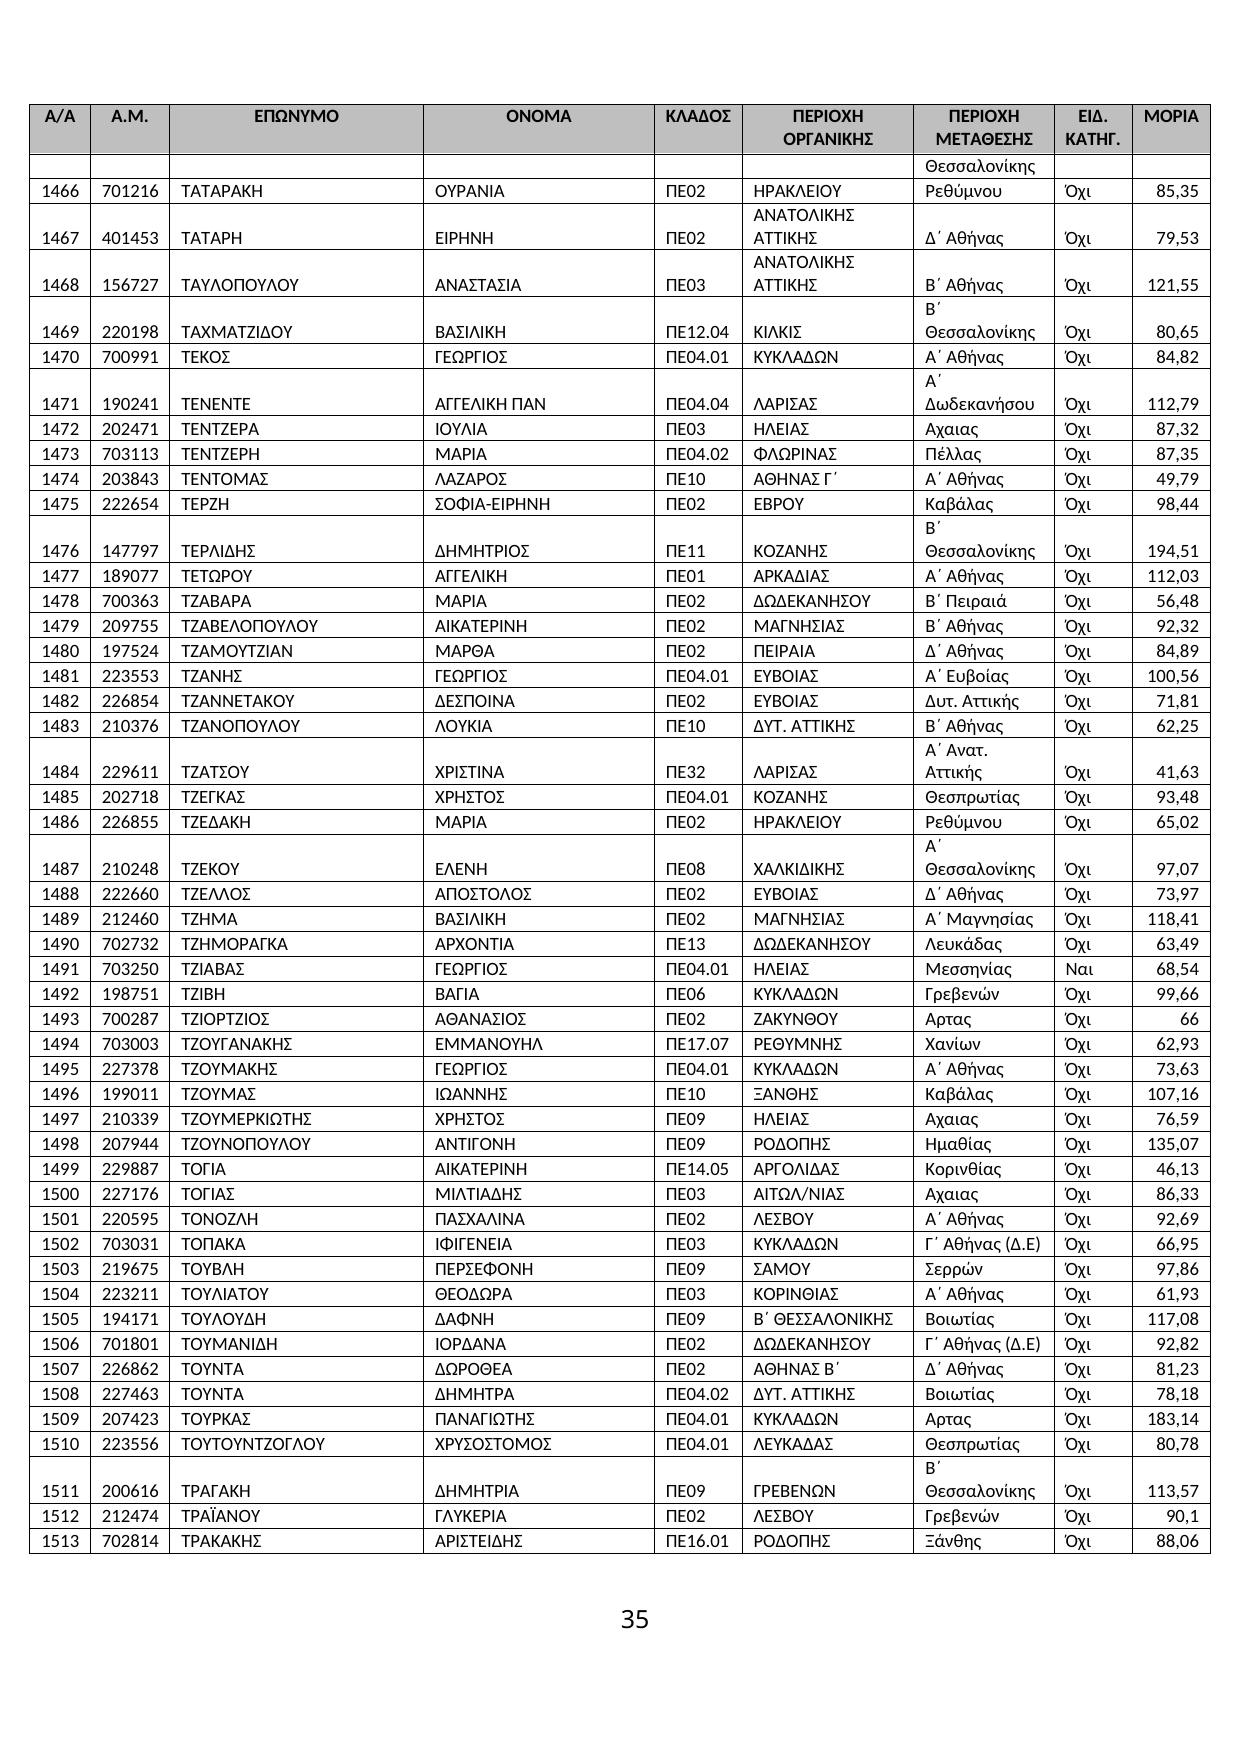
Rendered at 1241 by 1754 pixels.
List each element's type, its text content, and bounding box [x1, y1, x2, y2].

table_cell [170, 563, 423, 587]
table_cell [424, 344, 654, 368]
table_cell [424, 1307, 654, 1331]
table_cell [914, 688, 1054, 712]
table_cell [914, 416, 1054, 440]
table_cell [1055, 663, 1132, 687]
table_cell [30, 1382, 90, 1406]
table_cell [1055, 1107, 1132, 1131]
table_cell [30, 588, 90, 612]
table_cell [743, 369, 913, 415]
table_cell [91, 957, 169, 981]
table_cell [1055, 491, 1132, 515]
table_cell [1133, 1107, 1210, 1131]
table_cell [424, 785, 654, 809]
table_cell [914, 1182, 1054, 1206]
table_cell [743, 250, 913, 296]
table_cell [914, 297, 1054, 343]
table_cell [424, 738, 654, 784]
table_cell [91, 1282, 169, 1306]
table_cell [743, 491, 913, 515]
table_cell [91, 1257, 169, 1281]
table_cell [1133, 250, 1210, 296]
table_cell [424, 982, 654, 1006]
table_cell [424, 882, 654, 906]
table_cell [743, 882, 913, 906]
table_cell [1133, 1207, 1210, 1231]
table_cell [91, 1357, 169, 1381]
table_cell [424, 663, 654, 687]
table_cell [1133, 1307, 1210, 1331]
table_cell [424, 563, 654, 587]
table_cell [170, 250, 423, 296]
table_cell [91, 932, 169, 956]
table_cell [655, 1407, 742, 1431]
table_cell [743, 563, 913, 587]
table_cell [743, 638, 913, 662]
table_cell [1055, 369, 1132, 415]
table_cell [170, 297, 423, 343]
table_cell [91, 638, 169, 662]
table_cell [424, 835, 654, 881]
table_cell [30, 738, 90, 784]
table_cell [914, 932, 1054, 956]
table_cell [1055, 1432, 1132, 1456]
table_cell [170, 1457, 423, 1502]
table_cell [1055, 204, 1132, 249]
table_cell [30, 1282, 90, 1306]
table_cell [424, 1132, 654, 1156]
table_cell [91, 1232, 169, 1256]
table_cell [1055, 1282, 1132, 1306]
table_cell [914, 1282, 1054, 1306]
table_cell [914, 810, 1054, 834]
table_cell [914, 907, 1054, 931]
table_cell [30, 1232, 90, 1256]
table_header Α.Μ. [91, 105, 169, 153]
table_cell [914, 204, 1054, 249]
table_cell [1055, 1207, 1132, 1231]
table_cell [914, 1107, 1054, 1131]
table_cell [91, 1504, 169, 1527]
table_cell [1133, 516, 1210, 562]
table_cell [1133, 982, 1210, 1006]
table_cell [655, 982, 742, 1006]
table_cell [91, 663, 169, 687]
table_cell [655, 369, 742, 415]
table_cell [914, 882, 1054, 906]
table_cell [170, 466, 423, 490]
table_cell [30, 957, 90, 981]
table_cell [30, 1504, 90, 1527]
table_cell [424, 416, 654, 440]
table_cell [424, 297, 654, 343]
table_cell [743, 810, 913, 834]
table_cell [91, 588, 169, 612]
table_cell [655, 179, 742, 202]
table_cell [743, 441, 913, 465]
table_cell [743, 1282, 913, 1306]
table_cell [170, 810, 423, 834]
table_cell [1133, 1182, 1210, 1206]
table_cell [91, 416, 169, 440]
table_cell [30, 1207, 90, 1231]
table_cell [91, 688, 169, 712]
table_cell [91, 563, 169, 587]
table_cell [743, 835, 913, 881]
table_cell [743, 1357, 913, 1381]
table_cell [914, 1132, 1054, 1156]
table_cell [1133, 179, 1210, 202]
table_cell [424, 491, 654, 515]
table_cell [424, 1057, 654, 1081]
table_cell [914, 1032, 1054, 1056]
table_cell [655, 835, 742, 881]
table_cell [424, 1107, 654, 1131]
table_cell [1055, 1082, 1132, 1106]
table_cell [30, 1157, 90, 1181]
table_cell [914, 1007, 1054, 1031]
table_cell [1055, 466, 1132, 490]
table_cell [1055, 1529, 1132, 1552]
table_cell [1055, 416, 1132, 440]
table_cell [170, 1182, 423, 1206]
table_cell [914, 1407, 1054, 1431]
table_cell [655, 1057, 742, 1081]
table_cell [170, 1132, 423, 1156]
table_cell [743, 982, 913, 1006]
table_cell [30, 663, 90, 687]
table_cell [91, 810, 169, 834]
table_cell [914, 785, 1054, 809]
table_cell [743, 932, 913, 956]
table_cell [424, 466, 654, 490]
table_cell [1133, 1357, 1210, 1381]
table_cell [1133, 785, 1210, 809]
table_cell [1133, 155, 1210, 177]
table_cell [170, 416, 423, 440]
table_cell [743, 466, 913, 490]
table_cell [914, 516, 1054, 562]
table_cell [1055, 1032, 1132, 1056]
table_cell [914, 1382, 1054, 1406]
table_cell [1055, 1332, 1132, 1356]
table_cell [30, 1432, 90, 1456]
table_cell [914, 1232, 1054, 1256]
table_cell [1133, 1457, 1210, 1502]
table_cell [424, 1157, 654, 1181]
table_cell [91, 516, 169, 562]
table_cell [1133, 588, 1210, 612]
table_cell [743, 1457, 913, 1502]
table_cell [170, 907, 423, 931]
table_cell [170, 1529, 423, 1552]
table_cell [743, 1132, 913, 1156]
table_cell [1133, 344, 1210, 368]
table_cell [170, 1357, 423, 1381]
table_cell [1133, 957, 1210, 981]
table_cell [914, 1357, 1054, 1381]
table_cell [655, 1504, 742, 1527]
table_header ΕΠΩΝΥΜΟ [170, 105, 423, 153]
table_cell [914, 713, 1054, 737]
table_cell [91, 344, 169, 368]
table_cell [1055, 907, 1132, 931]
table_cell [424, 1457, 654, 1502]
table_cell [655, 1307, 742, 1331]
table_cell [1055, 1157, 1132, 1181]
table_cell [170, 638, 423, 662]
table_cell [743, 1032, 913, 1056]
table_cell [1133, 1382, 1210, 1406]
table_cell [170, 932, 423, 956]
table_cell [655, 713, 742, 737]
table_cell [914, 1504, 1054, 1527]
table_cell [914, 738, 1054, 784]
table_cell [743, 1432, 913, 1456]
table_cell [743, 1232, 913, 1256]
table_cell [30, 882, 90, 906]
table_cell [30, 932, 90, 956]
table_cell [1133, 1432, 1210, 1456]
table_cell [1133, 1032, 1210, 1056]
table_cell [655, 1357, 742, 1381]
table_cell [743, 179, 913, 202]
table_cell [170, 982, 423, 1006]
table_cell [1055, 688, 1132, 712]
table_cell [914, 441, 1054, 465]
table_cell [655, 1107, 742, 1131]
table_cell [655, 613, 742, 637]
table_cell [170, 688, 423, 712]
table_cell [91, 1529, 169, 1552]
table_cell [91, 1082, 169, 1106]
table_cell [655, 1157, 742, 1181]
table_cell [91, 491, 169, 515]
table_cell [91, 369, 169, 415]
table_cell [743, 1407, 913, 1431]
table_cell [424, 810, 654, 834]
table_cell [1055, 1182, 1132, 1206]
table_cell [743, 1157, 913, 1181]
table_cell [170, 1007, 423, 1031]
table_header ΚΛΑΔΟΣ [655, 105, 742, 153]
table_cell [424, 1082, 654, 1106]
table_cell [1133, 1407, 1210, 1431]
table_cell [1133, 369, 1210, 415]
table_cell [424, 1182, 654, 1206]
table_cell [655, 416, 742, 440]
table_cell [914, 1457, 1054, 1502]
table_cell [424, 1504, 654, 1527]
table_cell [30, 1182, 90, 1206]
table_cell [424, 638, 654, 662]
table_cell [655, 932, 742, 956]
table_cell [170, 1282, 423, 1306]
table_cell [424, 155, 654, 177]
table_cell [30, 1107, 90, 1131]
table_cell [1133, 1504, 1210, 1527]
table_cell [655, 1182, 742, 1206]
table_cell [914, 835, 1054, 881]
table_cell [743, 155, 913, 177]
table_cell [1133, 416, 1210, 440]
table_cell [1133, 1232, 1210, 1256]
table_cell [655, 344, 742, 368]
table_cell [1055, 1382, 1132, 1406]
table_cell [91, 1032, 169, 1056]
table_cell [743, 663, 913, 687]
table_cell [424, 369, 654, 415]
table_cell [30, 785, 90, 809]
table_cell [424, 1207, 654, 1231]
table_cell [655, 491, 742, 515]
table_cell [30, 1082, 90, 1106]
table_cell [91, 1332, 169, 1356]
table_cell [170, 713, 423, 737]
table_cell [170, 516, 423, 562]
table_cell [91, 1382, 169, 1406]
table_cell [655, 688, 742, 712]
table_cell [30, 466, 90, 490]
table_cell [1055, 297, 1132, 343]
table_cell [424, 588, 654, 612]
table_header Α/Α [30, 105, 90, 153]
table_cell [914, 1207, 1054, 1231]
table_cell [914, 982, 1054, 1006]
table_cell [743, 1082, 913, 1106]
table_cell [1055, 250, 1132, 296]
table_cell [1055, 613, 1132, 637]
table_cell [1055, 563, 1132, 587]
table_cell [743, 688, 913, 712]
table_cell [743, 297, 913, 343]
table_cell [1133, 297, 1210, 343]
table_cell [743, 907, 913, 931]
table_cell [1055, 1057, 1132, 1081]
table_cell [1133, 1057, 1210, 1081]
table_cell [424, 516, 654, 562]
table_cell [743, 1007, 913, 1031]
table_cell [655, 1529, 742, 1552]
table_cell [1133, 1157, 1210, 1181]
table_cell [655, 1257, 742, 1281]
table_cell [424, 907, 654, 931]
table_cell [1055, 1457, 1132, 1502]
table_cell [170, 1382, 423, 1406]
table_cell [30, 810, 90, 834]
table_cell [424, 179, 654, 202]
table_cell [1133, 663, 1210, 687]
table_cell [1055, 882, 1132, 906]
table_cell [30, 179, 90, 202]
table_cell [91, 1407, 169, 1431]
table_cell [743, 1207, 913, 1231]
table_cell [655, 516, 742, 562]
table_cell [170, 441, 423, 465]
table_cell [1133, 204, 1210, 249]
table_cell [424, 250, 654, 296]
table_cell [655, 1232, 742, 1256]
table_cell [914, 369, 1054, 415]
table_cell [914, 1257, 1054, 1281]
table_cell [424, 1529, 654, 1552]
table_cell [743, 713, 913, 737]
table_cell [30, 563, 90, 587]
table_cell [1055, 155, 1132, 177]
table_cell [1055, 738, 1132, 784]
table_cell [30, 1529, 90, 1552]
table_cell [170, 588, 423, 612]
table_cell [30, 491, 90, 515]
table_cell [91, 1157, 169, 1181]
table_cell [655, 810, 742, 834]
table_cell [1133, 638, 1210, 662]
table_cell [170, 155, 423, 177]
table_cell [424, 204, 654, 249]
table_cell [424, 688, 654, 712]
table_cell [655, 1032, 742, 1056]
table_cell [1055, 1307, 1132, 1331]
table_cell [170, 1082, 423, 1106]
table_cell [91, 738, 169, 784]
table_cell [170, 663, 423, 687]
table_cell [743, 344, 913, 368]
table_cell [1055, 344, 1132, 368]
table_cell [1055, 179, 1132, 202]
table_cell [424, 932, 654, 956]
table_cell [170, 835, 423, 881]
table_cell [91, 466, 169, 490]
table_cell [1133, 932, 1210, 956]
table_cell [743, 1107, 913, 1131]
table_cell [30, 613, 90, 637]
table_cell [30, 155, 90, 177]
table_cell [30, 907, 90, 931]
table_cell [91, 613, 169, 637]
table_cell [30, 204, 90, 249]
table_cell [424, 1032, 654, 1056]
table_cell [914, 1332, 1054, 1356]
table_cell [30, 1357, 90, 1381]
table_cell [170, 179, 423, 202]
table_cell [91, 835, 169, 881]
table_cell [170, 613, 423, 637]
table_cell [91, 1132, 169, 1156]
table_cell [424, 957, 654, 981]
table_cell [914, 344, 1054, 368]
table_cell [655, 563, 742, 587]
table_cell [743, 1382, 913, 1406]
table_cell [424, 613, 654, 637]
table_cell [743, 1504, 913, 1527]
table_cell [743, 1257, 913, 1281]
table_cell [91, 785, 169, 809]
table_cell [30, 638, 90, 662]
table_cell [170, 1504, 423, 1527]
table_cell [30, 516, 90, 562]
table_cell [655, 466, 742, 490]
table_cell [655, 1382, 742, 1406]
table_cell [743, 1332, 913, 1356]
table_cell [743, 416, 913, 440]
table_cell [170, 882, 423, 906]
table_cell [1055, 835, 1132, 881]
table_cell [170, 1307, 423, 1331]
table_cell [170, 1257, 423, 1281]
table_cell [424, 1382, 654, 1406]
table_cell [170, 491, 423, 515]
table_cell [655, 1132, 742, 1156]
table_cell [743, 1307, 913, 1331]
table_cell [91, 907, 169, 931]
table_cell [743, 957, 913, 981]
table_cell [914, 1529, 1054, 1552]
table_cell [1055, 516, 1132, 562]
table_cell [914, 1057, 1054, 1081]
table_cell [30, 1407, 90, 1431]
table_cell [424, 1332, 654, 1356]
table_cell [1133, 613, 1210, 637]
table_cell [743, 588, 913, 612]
table_header ΠΕΡΙΟΧΗ ΟΡΓΑΝΙΚΗΣ [743, 105, 913, 153]
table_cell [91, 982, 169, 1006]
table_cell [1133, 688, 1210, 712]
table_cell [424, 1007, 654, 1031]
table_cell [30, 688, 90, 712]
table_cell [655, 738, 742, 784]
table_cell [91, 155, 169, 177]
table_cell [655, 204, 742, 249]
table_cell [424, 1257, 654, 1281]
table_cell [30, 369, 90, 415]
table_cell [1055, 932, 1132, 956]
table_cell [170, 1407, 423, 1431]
table_header ΠΕΡΙΟΧΗ ΜΕΤΑΘΕΣΗΣ [914, 105, 1054, 153]
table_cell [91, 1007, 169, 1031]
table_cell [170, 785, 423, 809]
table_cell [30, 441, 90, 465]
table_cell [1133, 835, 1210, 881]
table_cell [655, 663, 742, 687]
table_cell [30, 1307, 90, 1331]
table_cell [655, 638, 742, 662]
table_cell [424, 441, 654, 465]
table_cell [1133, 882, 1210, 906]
table_header ΕΙΔ. ΚΑΤΗΓ. [1055, 105, 1132, 153]
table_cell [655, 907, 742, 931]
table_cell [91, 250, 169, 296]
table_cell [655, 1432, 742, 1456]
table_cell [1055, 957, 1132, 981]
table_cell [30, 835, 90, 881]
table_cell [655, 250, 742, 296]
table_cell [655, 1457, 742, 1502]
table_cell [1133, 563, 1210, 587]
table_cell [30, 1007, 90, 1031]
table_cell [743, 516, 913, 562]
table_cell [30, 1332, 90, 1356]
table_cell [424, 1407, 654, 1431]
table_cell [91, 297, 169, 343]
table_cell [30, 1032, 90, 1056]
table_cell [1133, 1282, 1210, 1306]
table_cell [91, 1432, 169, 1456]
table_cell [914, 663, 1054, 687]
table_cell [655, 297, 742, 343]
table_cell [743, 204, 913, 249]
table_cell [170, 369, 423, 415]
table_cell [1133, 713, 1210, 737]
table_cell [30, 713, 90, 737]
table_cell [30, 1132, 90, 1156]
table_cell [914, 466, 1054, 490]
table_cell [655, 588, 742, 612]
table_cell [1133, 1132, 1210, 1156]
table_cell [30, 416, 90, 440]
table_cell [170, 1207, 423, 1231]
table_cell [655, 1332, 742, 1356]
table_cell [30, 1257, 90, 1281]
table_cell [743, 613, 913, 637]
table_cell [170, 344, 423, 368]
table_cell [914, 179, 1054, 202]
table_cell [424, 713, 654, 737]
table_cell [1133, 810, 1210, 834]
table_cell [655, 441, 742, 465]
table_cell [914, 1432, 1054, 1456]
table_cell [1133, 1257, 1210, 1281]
table_header ΜΟΡΙΑ [1133, 105, 1210, 153]
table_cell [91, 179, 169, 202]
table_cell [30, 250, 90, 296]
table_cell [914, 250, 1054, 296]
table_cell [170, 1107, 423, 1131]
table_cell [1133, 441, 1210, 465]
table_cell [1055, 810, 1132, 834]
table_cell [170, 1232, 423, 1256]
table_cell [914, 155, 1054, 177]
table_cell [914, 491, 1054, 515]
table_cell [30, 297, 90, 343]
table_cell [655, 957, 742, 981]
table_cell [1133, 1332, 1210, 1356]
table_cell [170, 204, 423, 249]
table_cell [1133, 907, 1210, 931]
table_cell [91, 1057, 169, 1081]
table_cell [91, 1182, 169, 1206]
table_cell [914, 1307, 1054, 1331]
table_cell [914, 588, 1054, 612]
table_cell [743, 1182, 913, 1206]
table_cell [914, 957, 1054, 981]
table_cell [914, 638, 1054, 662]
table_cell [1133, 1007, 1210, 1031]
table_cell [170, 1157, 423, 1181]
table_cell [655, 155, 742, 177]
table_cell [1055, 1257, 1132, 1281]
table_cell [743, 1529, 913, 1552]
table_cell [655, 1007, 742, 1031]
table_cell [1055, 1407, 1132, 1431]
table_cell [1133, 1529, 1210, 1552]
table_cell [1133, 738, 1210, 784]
table_header ΟΝΟΜΑ [424, 105, 654, 153]
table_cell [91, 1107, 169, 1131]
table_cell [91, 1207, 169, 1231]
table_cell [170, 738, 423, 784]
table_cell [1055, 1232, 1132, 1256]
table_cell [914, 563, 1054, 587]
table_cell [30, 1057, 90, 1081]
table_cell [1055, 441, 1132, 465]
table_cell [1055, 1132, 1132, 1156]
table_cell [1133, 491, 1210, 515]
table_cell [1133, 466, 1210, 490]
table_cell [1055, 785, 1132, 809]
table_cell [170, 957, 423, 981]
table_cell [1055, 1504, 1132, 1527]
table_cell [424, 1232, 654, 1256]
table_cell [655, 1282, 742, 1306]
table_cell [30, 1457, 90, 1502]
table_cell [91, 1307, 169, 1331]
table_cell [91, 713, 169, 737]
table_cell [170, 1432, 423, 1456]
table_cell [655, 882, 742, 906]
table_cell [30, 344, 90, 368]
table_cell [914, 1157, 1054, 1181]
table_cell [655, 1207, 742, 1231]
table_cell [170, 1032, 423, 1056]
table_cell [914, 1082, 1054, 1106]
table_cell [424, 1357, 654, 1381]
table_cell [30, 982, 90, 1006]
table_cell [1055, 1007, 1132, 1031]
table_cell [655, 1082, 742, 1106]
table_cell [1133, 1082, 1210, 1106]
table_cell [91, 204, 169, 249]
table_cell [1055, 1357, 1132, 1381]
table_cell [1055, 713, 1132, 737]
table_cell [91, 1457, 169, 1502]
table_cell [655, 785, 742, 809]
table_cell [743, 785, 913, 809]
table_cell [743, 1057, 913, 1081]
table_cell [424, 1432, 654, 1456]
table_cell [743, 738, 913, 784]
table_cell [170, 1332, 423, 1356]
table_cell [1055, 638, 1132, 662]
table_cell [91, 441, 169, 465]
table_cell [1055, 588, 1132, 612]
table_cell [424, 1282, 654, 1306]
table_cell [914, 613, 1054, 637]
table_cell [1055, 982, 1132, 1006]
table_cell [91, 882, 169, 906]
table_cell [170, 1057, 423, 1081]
